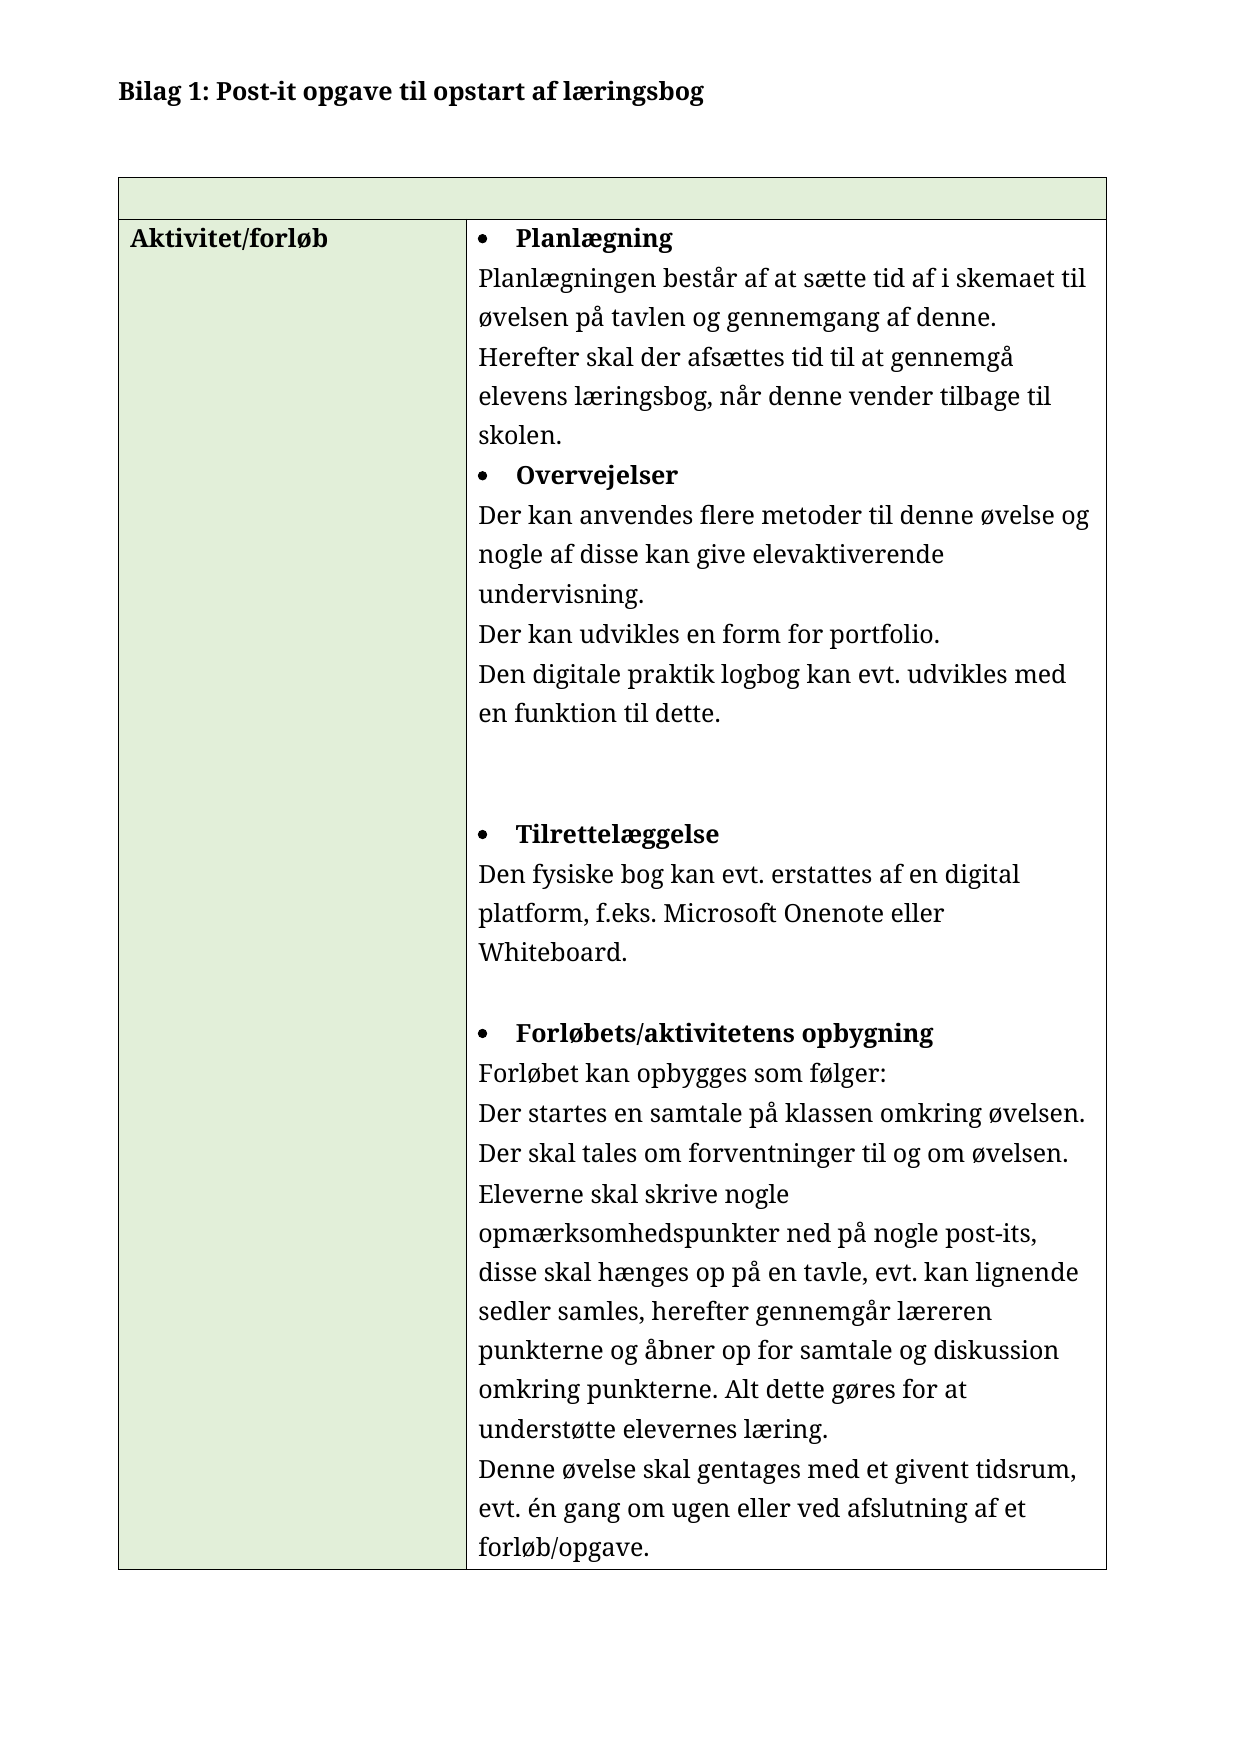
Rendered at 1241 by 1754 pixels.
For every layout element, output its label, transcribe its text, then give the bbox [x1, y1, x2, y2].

table_header [119, 178, 1106, 219]
table_cell Aktivitet/forløb [119, 220, 466, 1569]
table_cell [467, 220, 1106, 1569]
